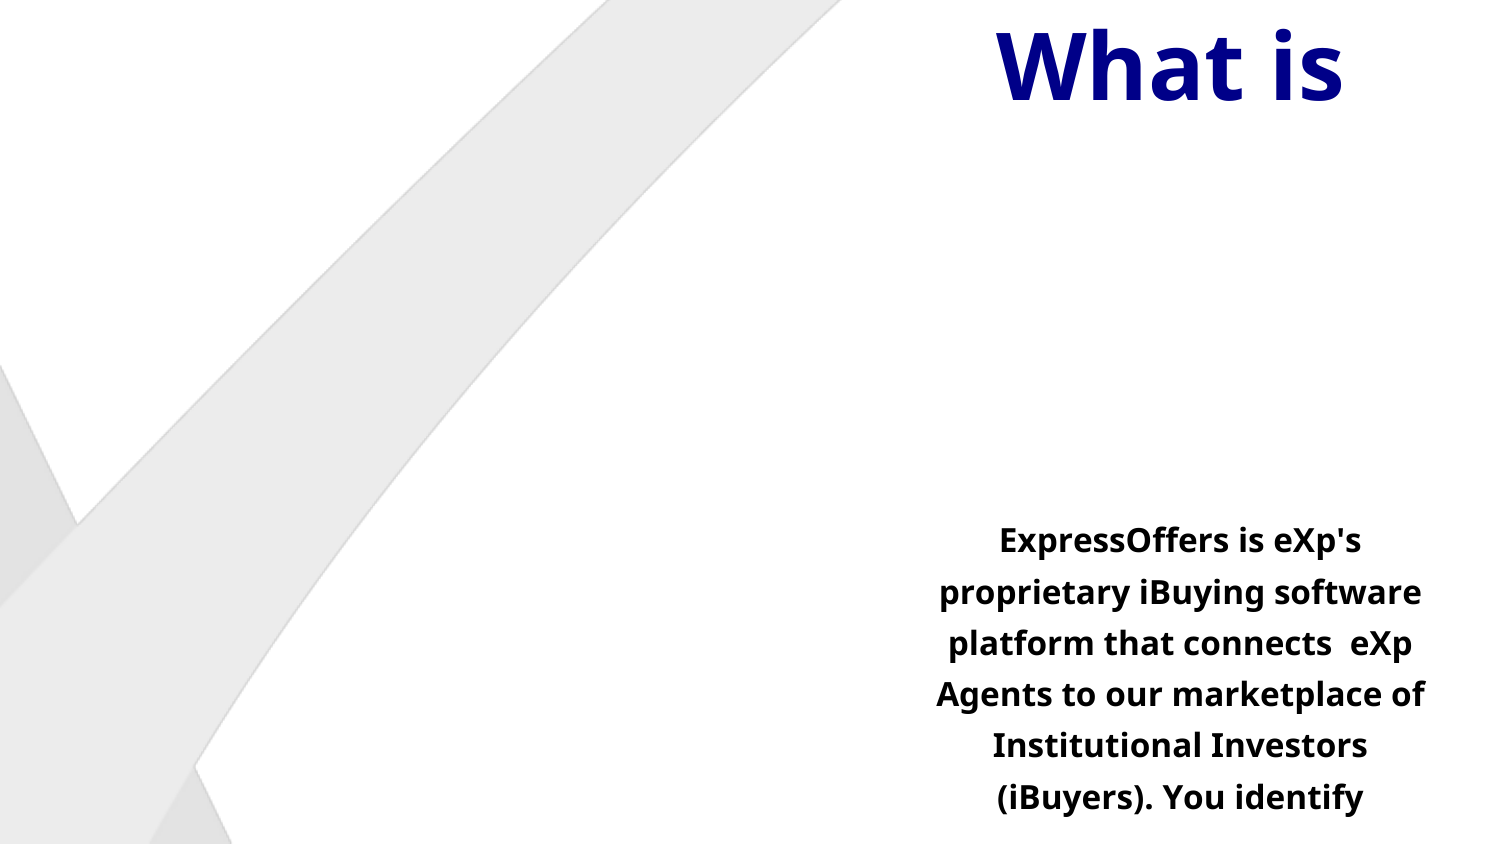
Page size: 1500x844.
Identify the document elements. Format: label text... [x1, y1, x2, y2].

text What is [844, 0, 1494, 128]
picture [0, 0, 844, 844]
